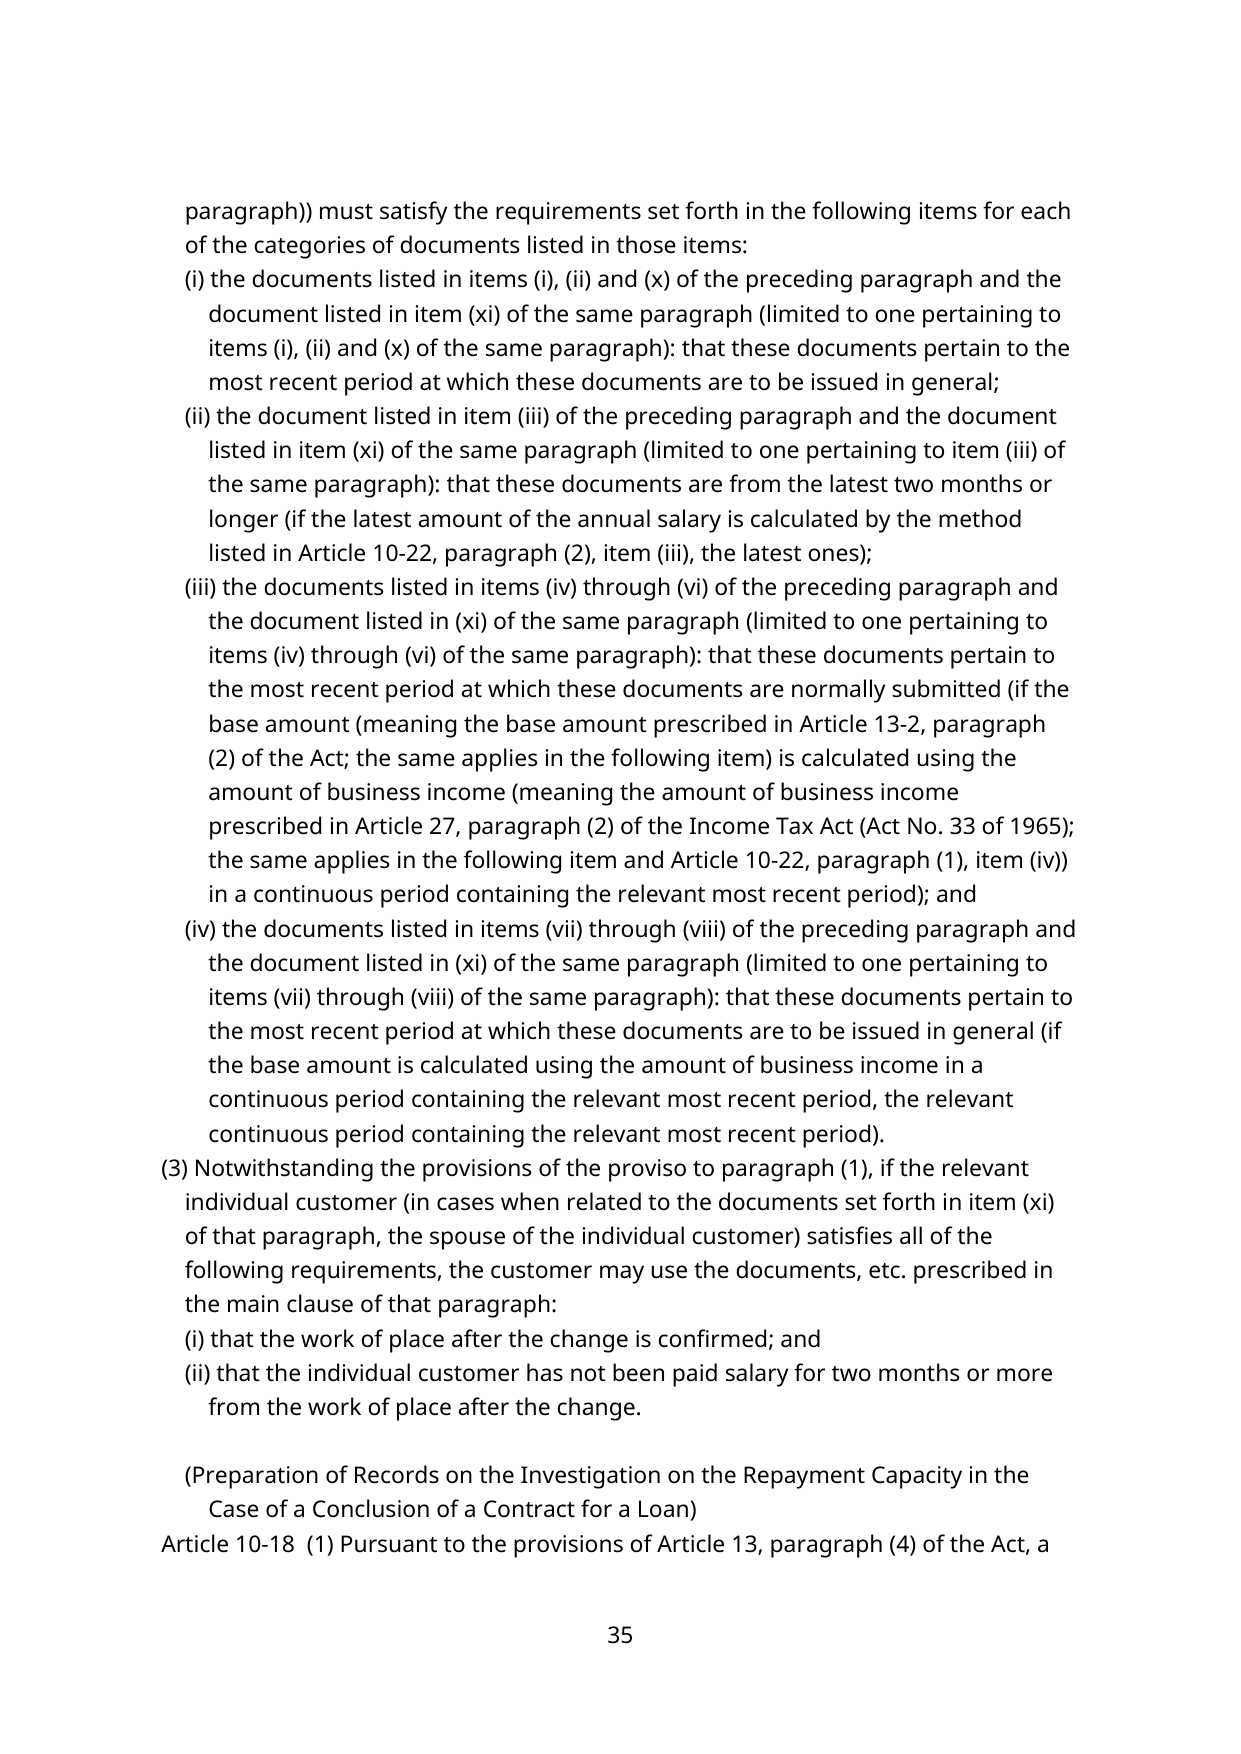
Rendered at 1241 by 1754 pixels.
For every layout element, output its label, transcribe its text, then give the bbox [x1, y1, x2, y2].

text (i) that the work of place after the change is confirmed; and [184, 1321, 1079, 1355]
text (Preparation of Records on the Investigation on the Repayment Capacity in the Case of a Conclusion of a Contract for a Loan) [184, 1458, 1079, 1526]
text (i) the documents listed in items (i), (ii) and (x) of the preceding paragraph and the document listed in item (xi) of the same paragraph (limited to one pertaining to items (i), (ii) and (x) of the same paragraph): that these documents pertain to the most recent period at which these documents are to be issued in general; [184, 262, 1079, 399]
text (iii) the documents listed in items (iv) through (vi) of the preceding paragraph and the document listed in (xi) of the same paragraph (limited to one pertaining to items (iv) through (vi) of the same paragraph): that these documents pertain to the most recent period at which these documents are normally submitted (if the base amount (meaning the base amount prescribed in Article 13-2, paragraph (2) of the Act; the same applies in the following item) is calculated using the amount of business income (meaning the amount of business income prescribed in Article 27, paragraph (2) of the Income Tax Act (Act No. 33 of 1965); the same applies in the following item and Article 10-22, paragraph (1), item (iv)) in a continuous period containing the relevant most recent period); and [184, 569, 1079, 911]
text (3) Notwithstanding the provisions of the proviso to paragraph (1), if the relevant individual customer (in cases when related to the documents set forth in item (xi) of that paragraph, the spouse of the individual customer) satisfies all of the following requirements, the customer may use the documents, etc. prescribed in the main clause of that paragraph: [161, 1150, 1079, 1321]
text (iv) the documents listed in items (vii) through (viii) of the preceding paragraph and the document listed in (xi) of the same paragraph (limited to one pertaining to items (vii) through (viii) of the same paragraph): that these documents pertain to the most recent period at which these documents are to be issued in general (if the base amount is calculated using the amount of business income in a continuous period containing the relevant most recent period, the relevant continuous period containing the relevant most recent period). [184, 911, 1079, 1150]
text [161, 1526, 1079, 1560]
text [161, 194, 1079, 262]
text (ii) that the individual customer has not been paid salary for two months or more from the work of place after the change. [184, 1355, 1079, 1424]
text (ii) the document listed in item (iii) of the preceding paragraph and the document listed in item (xi) of the same paragraph (limited to one pertaining to item (iii) of the same paragraph): that these documents are from the latest two months or longer (if the latest amount of the annual salary is calculated by the method listed in Article 10-22, paragraph (2), item (iii), the latest ones); [184, 399, 1079, 569]
